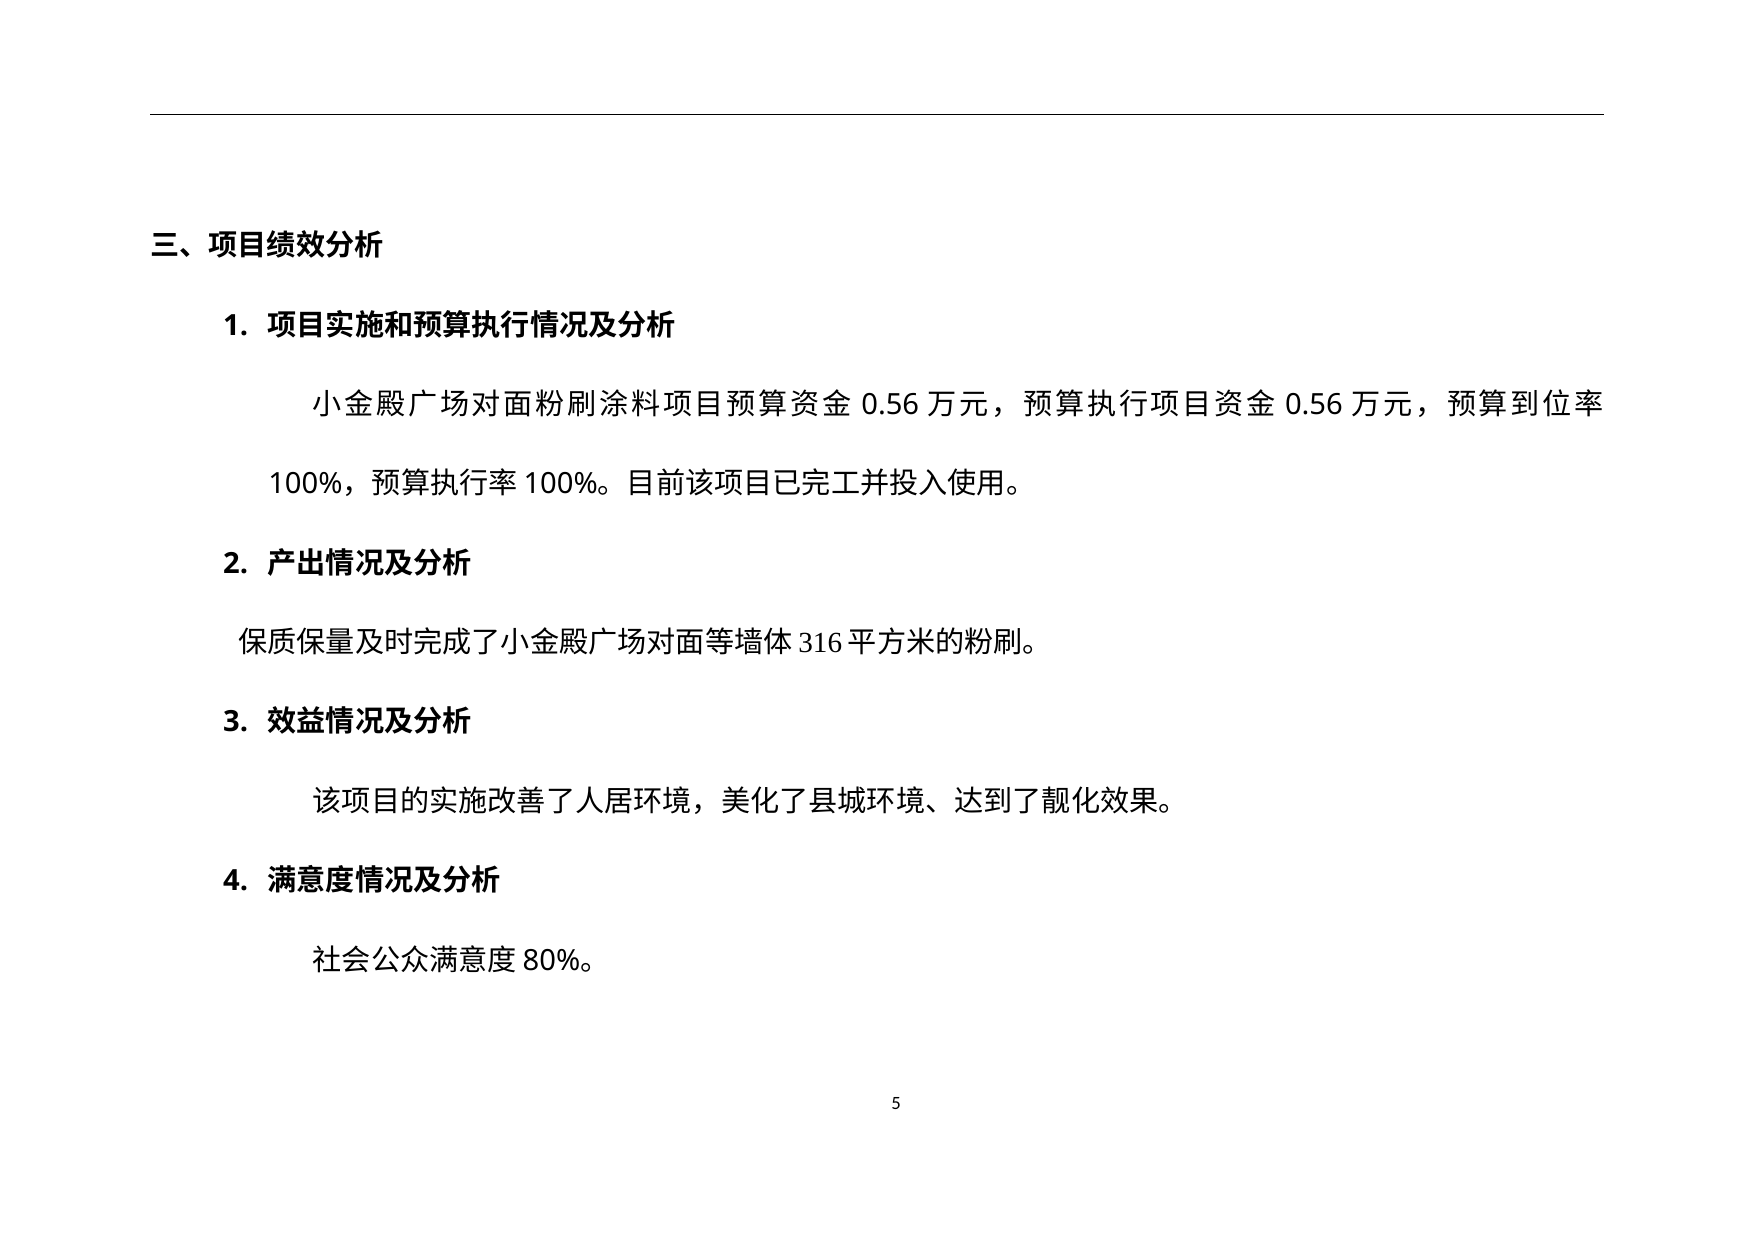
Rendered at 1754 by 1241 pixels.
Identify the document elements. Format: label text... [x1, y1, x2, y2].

list 项目实施和预算执行情况及分析 [223, 283, 1604, 362]
list 产出情况及分析 [223, 521, 1604, 600]
text 小金殿广场对面粉刷涂料项目预算资金0.56万元，预算执行项目资金0.56万元，预算到位率100%，预算执行率100%。目前该项目已完工并投入使用。 [268, 362, 1604, 521]
text 该项目的实施改善了人居环境，美化了县城环境、达到了靓化效果。 [268, 759, 1604, 838]
text 社会公众满意度80%。 [253, 918, 1604, 997]
list 满意度情况及分析 [223, 838, 1604, 918]
text 保质保量及时完成了小金殿广场对面等墙体316平方米的粉刷。 [194, 600, 1604, 679]
list 效益情况及分析 [223, 679, 1604, 759]
text 三、项目绩效分析 [150, 203, 1604, 283]
